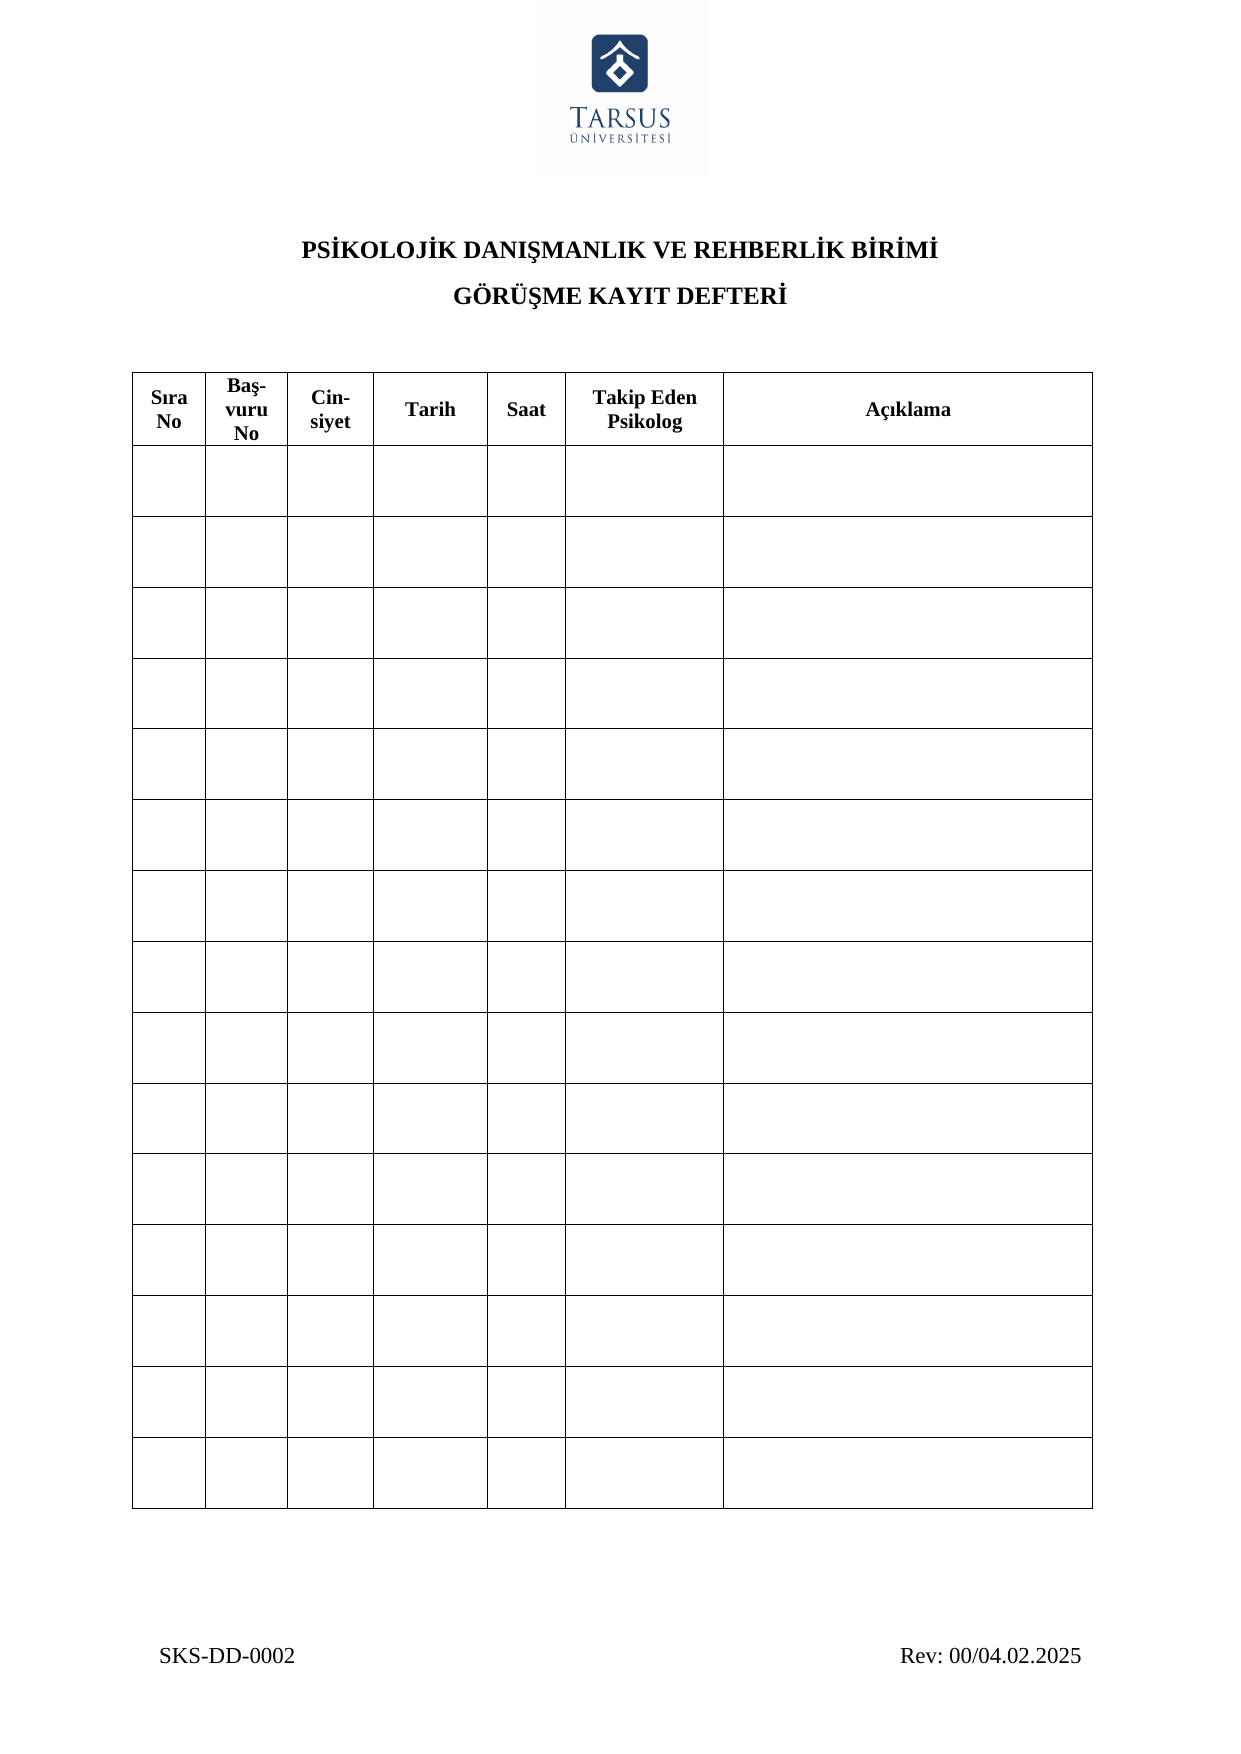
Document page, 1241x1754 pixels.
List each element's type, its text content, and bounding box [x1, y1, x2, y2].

table_cell [566, 659, 723, 728]
table_cell [288, 659, 373, 728]
table_cell [374, 1154, 487, 1224]
table_cell [288, 1013, 373, 1082]
text GÖRÜŞME KAYIT DEFTERİ [148, 281, 1092, 309]
table_cell [206, 1438, 287, 1507]
table_cell [206, 1013, 287, 1082]
table_cell [724, 942, 1092, 1012]
table_cell [566, 1013, 723, 1082]
table_cell [288, 800, 373, 870]
table_cell [206, 517, 287, 587]
table_cell [488, 517, 565, 587]
table_cell [133, 871, 205, 941]
table_header Tarih [374, 373, 487, 445]
table_cell [724, 1296, 1092, 1366]
table_cell [488, 1154, 565, 1224]
table_cell [724, 517, 1092, 587]
text PSİKOLOJİK DANIŞMANLIK VE REHBERLİK BİRİMİ [148, 235, 1092, 264]
table_cell [566, 942, 723, 1012]
table_cell [724, 659, 1092, 728]
table_header Sıra No [133, 373, 205, 445]
table_cell [206, 1084, 287, 1153]
table_cell [374, 1225, 487, 1295]
table_cell [374, 942, 487, 1012]
table_cell [206, 446, 287, 516]
table_cell [133, 517, 205, 587]
table_cell [566, 1367, 723, 1437]
table_cell [724, 446, 1092, 516]
table_cell [488, 729, 565, 799]
table_cell [288, 588, 373, 657]
table_cell [488, 1225, 565, 1295]
table_cell [206, 942, 287, 1012]
table_cell [488, 800, 565, 870]
table_cell [374, 446, 487, 516]
table_cell [374, 517, 487, 587]
table_cell [374, 659, 487, 728]
table_cell [206, 800, 287, 870]
table_cell [374, 800, 487, 870]
table_header Açıklama [724, 373, 1092, 445]
table_cell [206, 659, 287, 728]
table_cell [133, 1438, 205, 1507]
table_cell [488, 446, 565, 516]
table_cell [288, 1438, 373, 1507]
table_cell [724, 729, 1092, 799]
table_cell [566, 1084, 723, 1153]
table_cell [288, 517, 373, 587]
table_cell [133, 1225, 205, 1295]
table_cell [133, 1084, 205, 1153]
table_cell [206, 1225, 287, 1295]
table_cell [724, 1084, 1092, 1153]
table_cell [206, 729, 287, 799]
table_cell [724, 1154, 1092, 1224]
table_cell [374, 729, 487, 799]
table_cell [374, 1296, 487, 1366]
table_cell [488, 942, 565, 1012]
table_cell [133, 729, 205, 799]
table_cell [488, 588, 565, 657]
table_cell [724, 588, 1092, 657]
table_cell [566, 871, 723, 941]
table_cell [566, 729, 723, 799]
table_cell [374, 1367, 487, 1437]
table_cell [566, 1154, 723, 1224]
table_cell [488, 1013, 565, 1082]
table_cell [374, 1084, 487, 1153]
table_cell [724, 1438, 1092, 1507]
table_cell [566, 517, 723, 587]
table_cell [724, 871, 1092, 941]
table_cell [206, 871, 287, 941]
table_cell [566, 446, 723, 516]
table_cell [566, 800, 723, 870]
table_cell [288, 1296, 373, 1366]
table_header Takip Eden Psikolog [566, 373, 723, 445]
table_cell [133, 1296, 205, 1366]
table_cell [288, 871, 373, 941]
table_cell [133, 588, 205, 657]
table_header Cin- siyet [288, 373, 373, 445]
table_cell [206, 1367, 287, 1437]
table_cell [288, 1367, 373, 1437]
table_cell [566, 588, 723, 657]
table_cell [206, 1296, 287, 1366]
table_cell [374, 1013, 487, 1082]
table_cell [374, 871, 487, 941]
table_cell [566, 1225, 723, 1295]
table_cell [724, 1367, 1092, 1437]
table_cell [488, 659, 565, 728]
table_cell [288, 942, 373, 1012]
table_cell [488, 1367, 565, 1437]
table_cell [133, 1367, 205, 1437]
table_cell [206, 1154, 287, 1224]
table_cell [566, 1296, 723, 1366]
table_cell [133, 800, 205, 870]
table_cell [374, 588, 487, 657]
table_cell [566, 1438, 723, 1507]
table_cell [724, 1225, 1092, 1295]
table_cell [488, 1296, 565, 1366]
table_header Saat [488, 373, 565, 445]
table_cell [488, 871, 565, 941]
table_cell [724, 800, 1092, 870]
table_cell [133, 1154, 205, 1224]
table_cell [488, 1438, 565, 1507]
table_cell [374, 1438, 487, 1507]
table_header Baş-vuru No [206, 373, 287, 445]
table_cell [288, 1225, 373, 1295]
table_cell [133, 659, 205, 728]
table_cell [724, 1013, 1092, 1082]
table_cell [288, 1084, 373, 1153]
table_cell [288, 446, 373, 516]
table_cell [288, 1154, 373, 1224]
table_cell [133, 446, 205, 516]
table_cell [133, 942, 205, 1012]
table_cell [288, 729, 373, 799]
table_cell [206, 588, 287, 657]
picture [531, 0, 709, 178]
table_cell [133, 1013, 205, 1082]
table_cell [488, 1084, 565, 1153]
